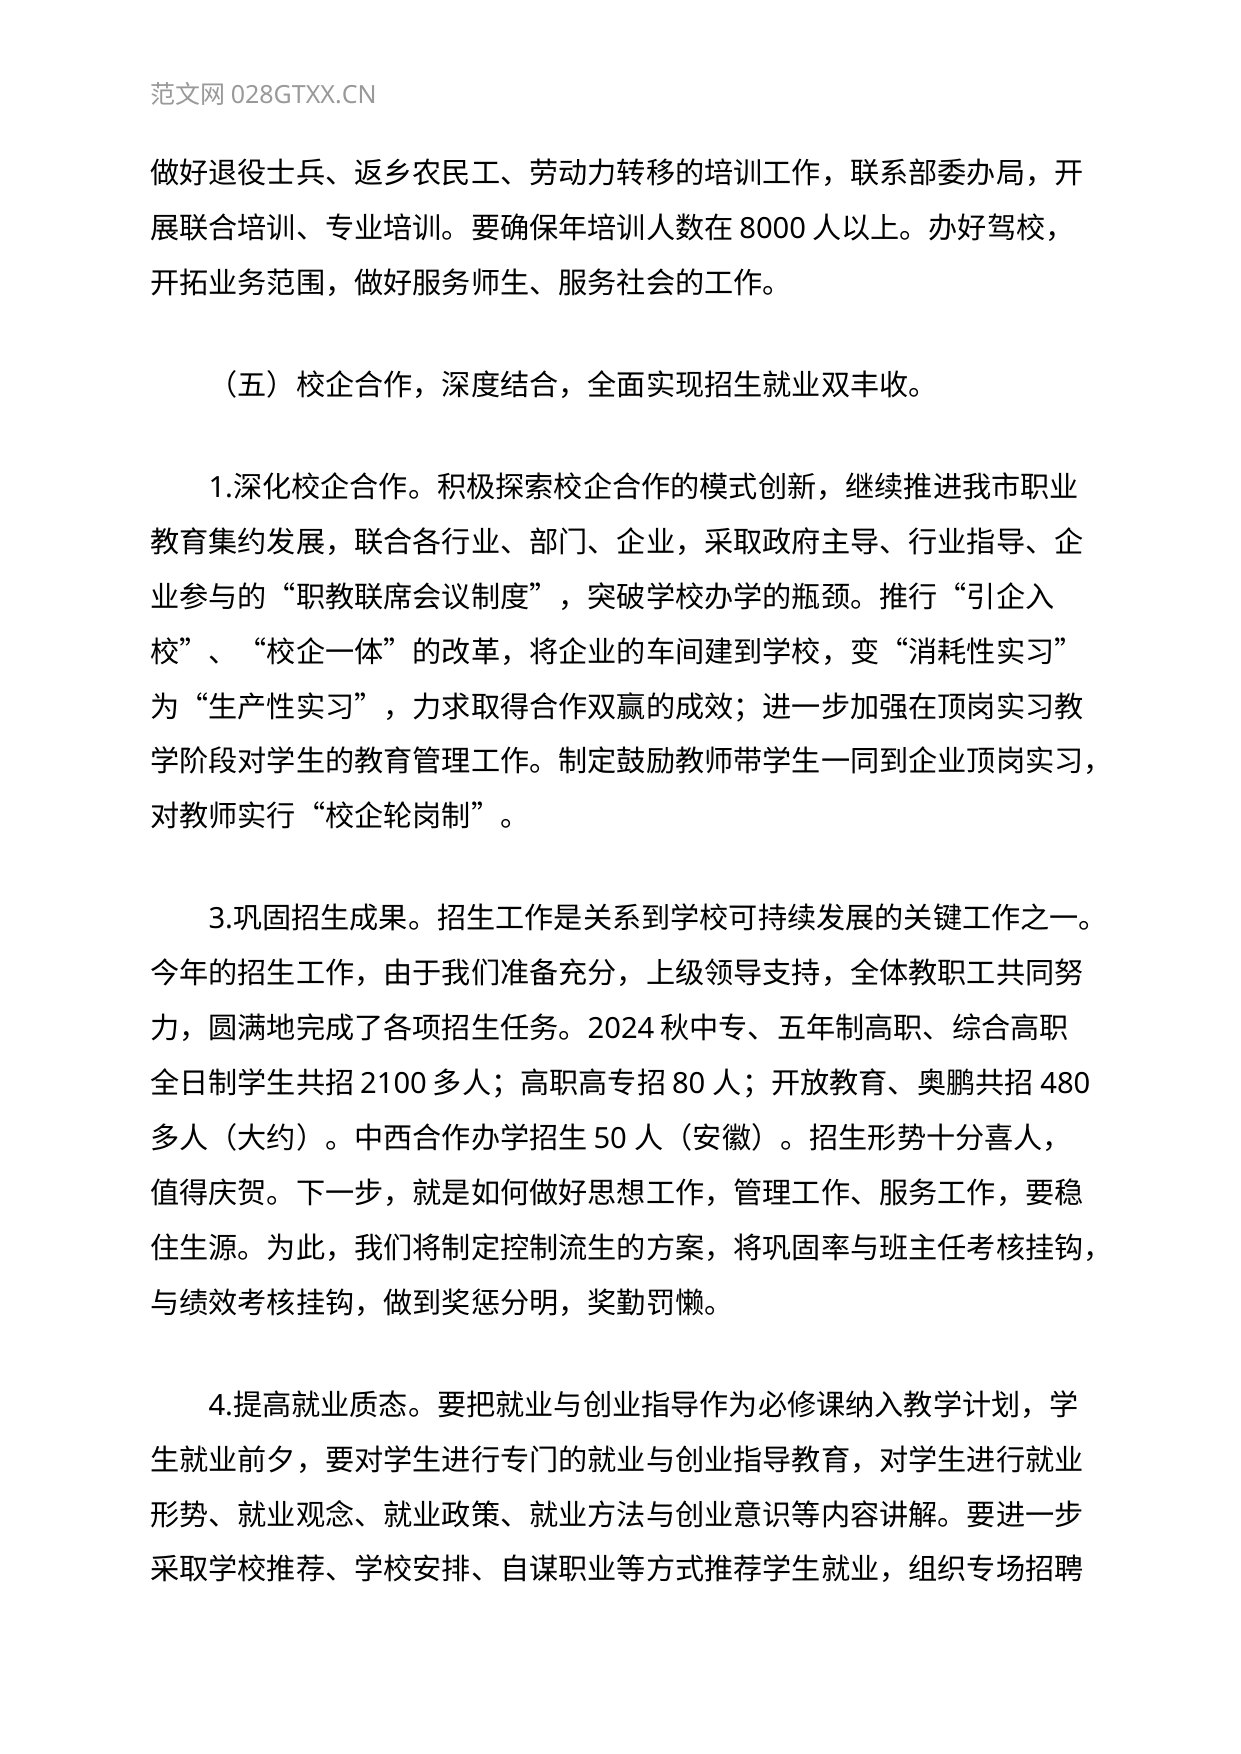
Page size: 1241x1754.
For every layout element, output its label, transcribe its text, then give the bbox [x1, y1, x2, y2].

text 3.巩固招生成果。招生工作是关系到学校可持续发展的关键工作之一。今年的招生工作，由于我们准备充分，上级领导支持，全体教职工共同努力，圆满地完成了各项招生任务。2024秋中专、五年制高职、综合高职全日制学生共招2100多人；高职高专招80 人；开放教育、奥鹏共招 480多人（大约）。中西合作办学招生50 人（安徽）。招生形势十分喜人，值得庆贺。下一步，就是如何做好思想工作，管理工作、服务工作，要稳住生源。为此，我们将制定控制流生的方案，将巩固率与班主任考核挂钩，与绩效考核挂钩，做到奖惩分明，奖勤罚懒。 [150, 895, 1090, 1322]
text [150, 1381, 1090, 1588]
text 1.深化校企合作。积极探索校企合作的模式创新，继续推进我市职业教育集约发展，联合各行业、部门、企业，采取政府主导、行业指导、企业参与的“职教联席会议制度”，突破学校办学的瓶颈。推行“引企入校”、“校企一体”的改革，将企业的车间建到学校，变“消耗性实习”为“生产性实习”，力求取得合作双赢的成效；进一步加强在顶岗实习教学阶段对学生的教育管理工作。制定鼓励教师带学生一同到企业顶岗实习，对教师实行“校企轮岗制”。 [150, 463, 1090, 835]
text （五）校企合作，深度结合，全面实现招生就业双丰收。 [150, 362, 1090, 404]
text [150, 150, 1090, 302]
